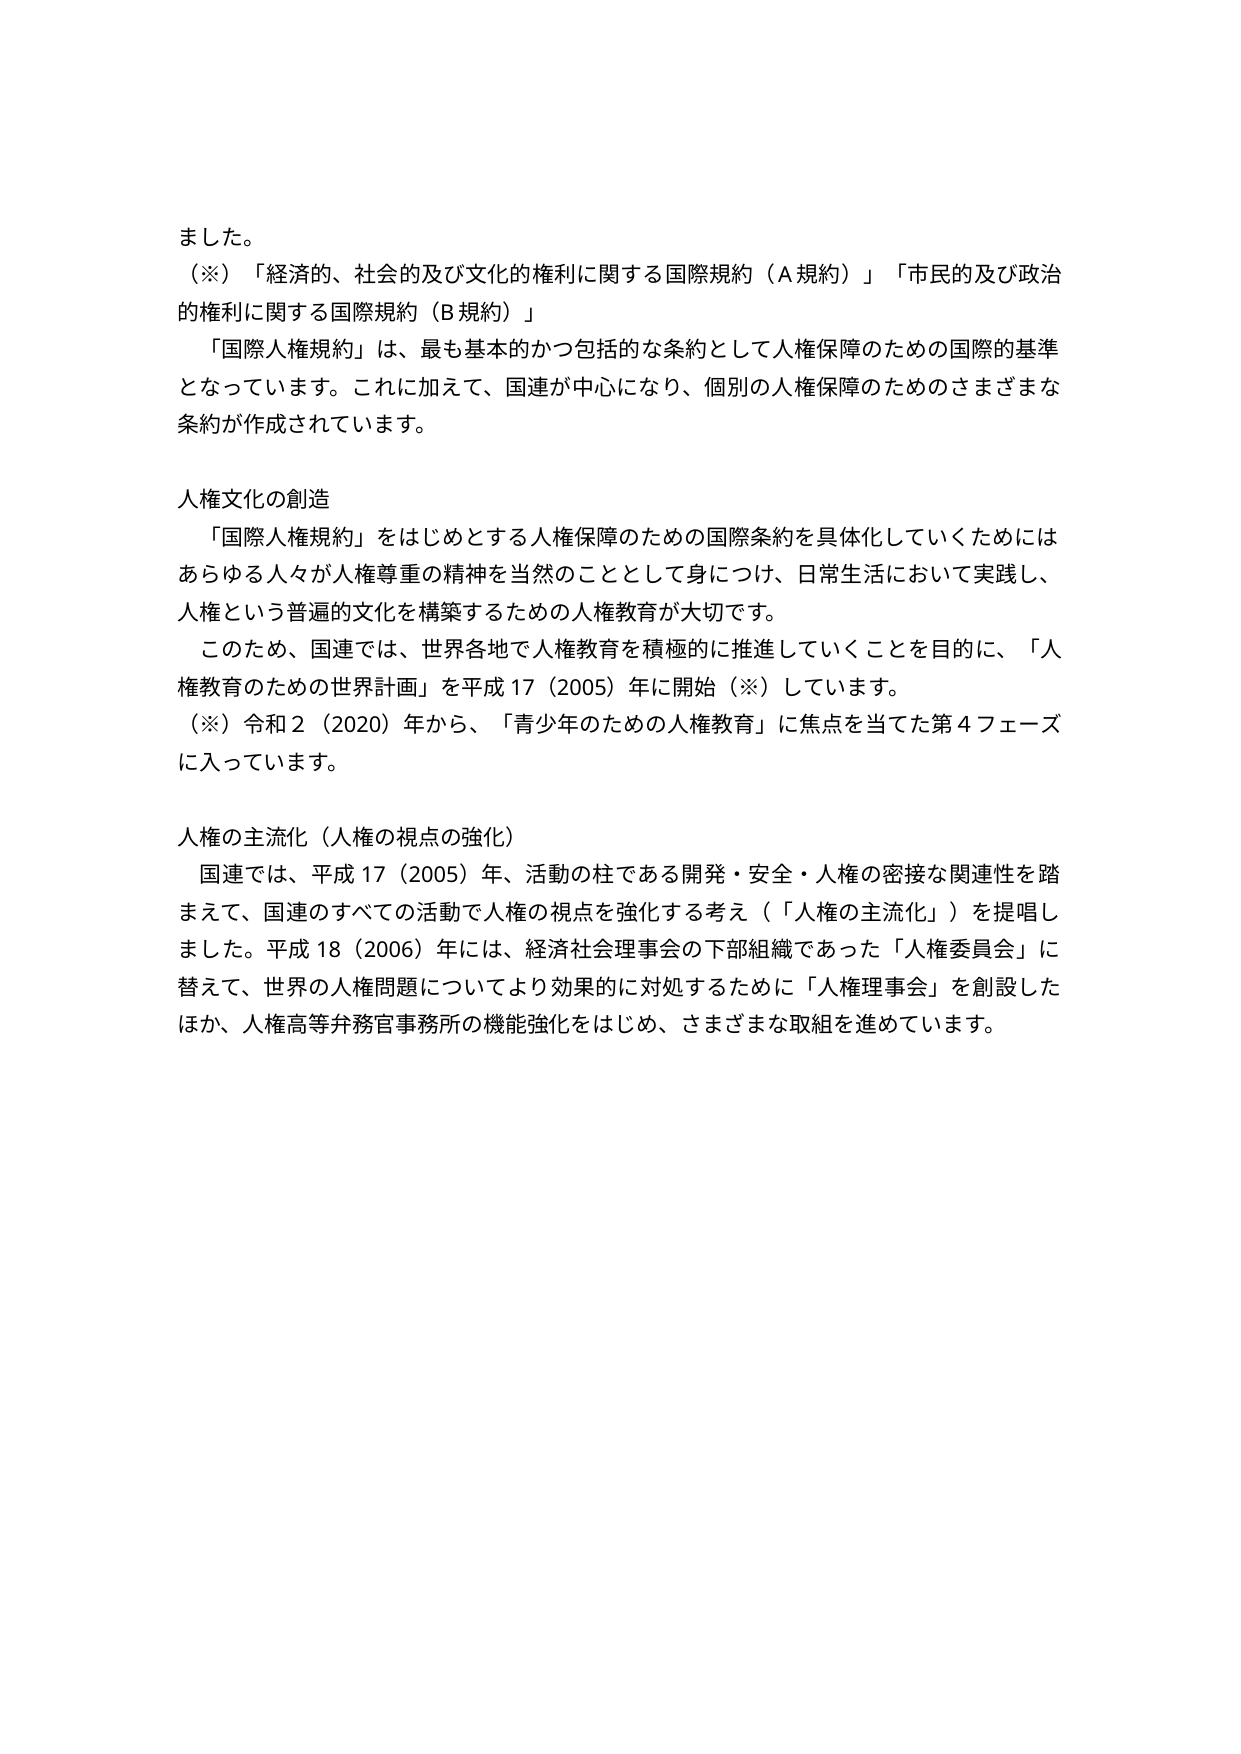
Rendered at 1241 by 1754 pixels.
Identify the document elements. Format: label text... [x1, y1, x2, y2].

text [177, 217, 1063, 254]
text 人権の主流化（人権の視点の強化） [177, 817, 1063, 854]
text （※）「経済的、社会的及び文化的権利に関する国際規約（A規約）」「市民的及び政治的権利に関する国際規約（B規約）」 [177, 254, 1063, 329]
text 「国際人権規約」は、最も基本的かつ包括的な条約として人権保障のための国際的基準となっています。これに加えて、国連が中心になり、個別の人権保障のためのさまざまな条約が作成されています。 [177, 329, 1063, 442]
text 人権文化の創造 [177, 479, 1063, 517]
text このため、国連では、世界各地で人権教育を積極的に推進していくことを目的に、「人権教育のための世界計画」を平成17（2005）年に開始（※）しています。 [177, 629, 1063, 704]
text 国連では、平成17（2005）年、活動の柱である開発・安全・人権の密接な関連性を踏まえて、国連のすべての活動で人権の視点を強化する考え（「人権の主流化」）を提唱しました。平成18（2006）年には、経済社会理事会の下部組織であった「人権委員会」に替えて、世界の人権問題についてより効果的に対処するために「人権理事会」を創設したほか、人権高等弁務官事務所の機能強化をはじめ、さまざまな取組を進めています。 [177, 854, 1063, 1042]
text （※）令和２（2020）年から、「青少年のための人権教育」に焦点を当てた第４フェーズに入っています。 [177, 704, 1063, 779]
text 「国際人権規約」をはじめとする人権保障のための国際条約を具体化していくためには、あらゆる人々が人権尊重の精神を当然のこととして身につけ、日常生活において実践し、人権という普遍的文化を構築するための人権教育が大切です。 [177, 517, 1063, 629]
